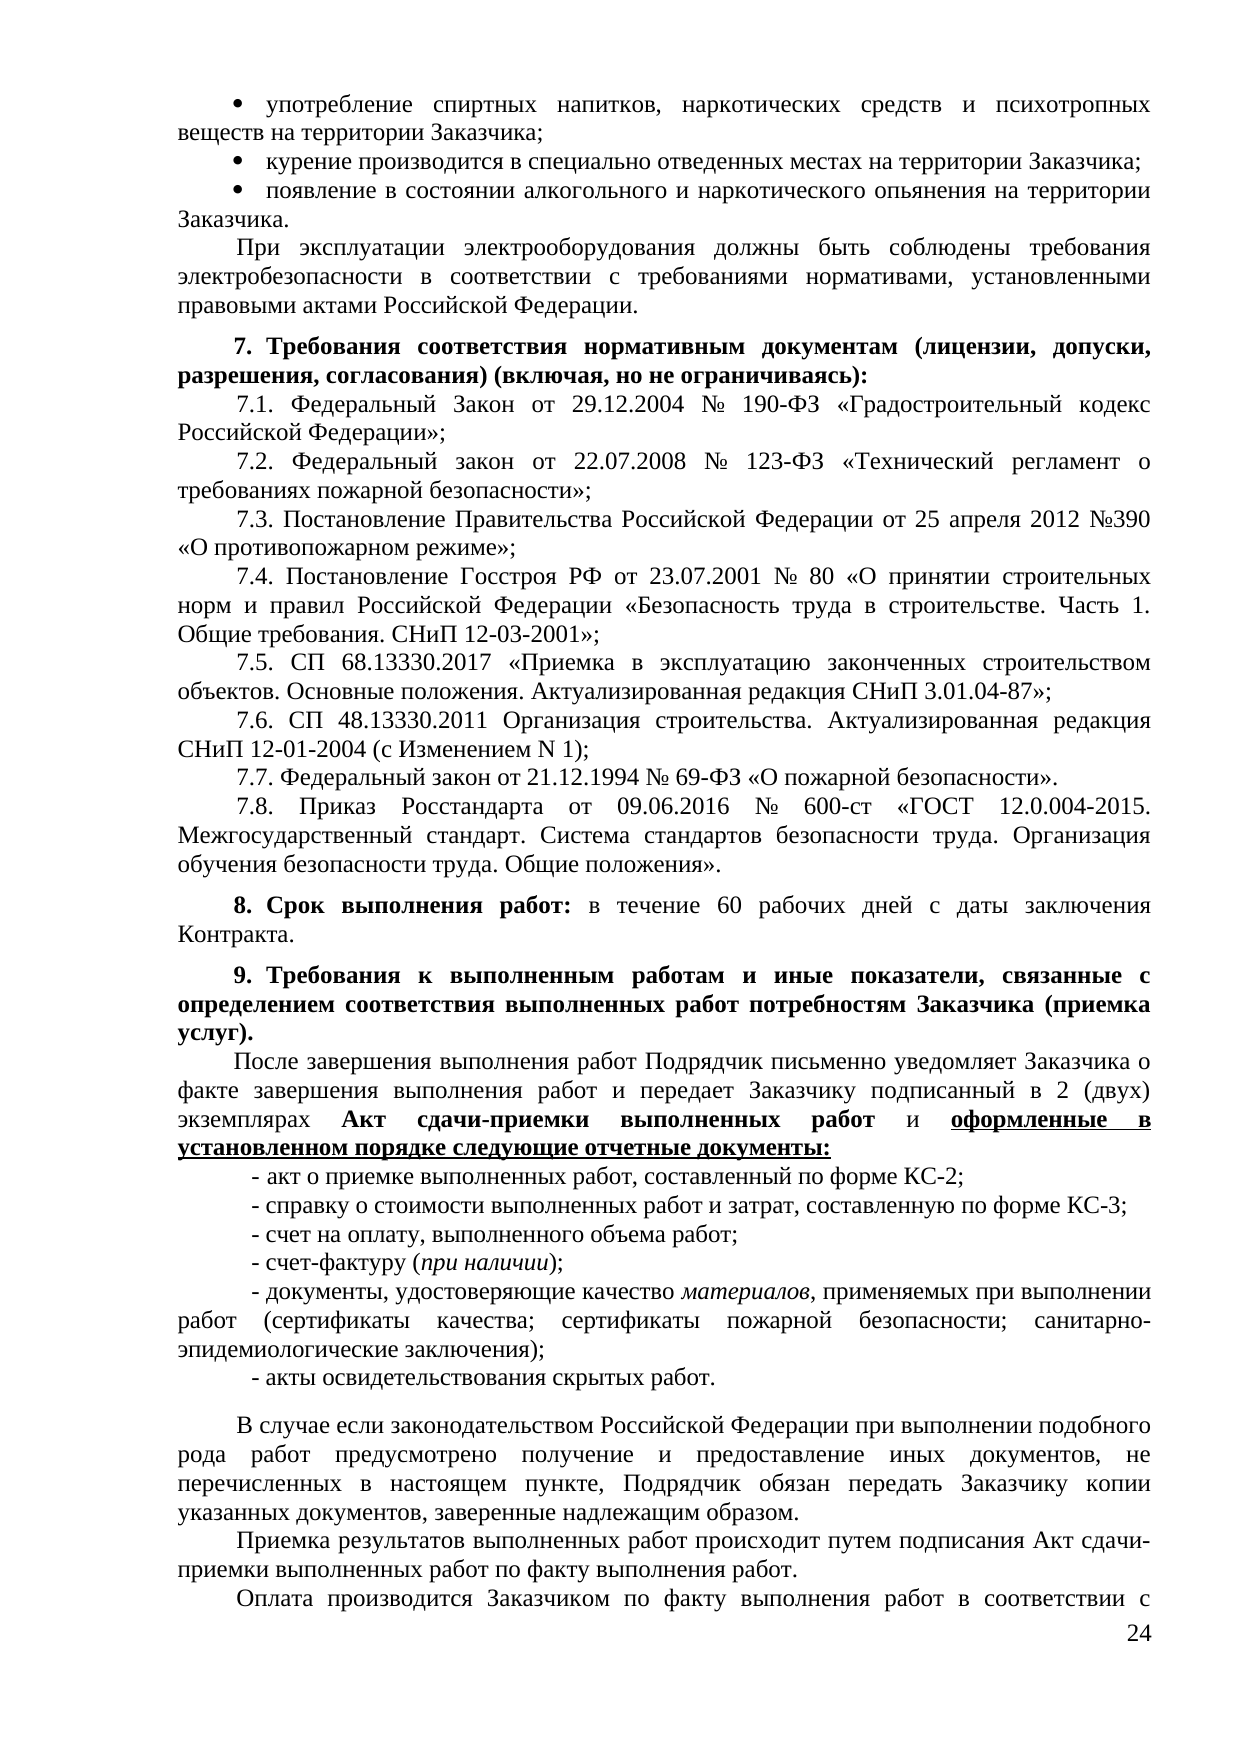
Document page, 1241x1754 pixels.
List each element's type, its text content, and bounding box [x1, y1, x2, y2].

list Срок выполнения работ: в течение 60 рабочих дней с даты заключения Контракта. [177, 890, 1152, 947]
text - акт о приемке выполненных работ, составленный по форме КС-2; [177, 1161, 1152, 1190]
text 7.2. Федеральный закон от 22.07.2008 № 123-ФЗ «Технический регламент о требованиях пожарной безопасности»; [177, 446, 1152, 504]
text 7.4. Постановление Госстроя РФ от 23.07.2001 № 80 «О принятии строительных норм и правил Российской Федерации «Безопасность труда в строительстве. Часть 1. Общие требования. СНиП 12-03-2001»; [177, 561, 1152, 647]
list появление в состоянии алкогольного и наркотического опьянения на территории Заказчика. [177, 175, 1152, 232]
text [177, 1583, 1152, 1612]
text 7.5. СП 68.13330.2017 «Приемка в эксплуатацию законченных строительством объектов. Основные положения. Актуализированная редакция СНиП 3.01.04-87»; [177, 647, 1152, 705]
text 7.8. Приказ Росстандарта от 09.06.2016 № 600-ст «ГОСТ 12.0.004-2015. Межгосударственный стандарт. Система стандартов безопасности труда. Организация обучения безопасности труда. Общие положения». [177, 791, 1152, 877]
list Требования соответствия нормативным документам (лицензии, допуски, разрешения, согласования) (включая, но не ограничиваясь): [177, 331, 1152, 389]
text Приемка результатов выполненных работ происходит путем подписания Акт сдачи-приемки выполненных работ по факту выполнения работ. [177, 1525, 1152, 1583]
text - справку о стоимости выполненных работ и затрат, составленную по форме КС-3; [177, 1190, 1152, 1219]
list Требования к выполненным работам и иные показатели, связанные с определением соответствия выполненных работ потребностям Заказчика (приемка услуг). [177, 960, 1152, 1046]
text В случае если законодательством Российской Федерации при выполнении подобного рода работ предусмотрено получение и предоставление иных документов, не перечисленных в настоящем пункте, Подрядчик обязан передать Заказчику копии указанных документов, заверенные надлежащим образом. [177, 1410, 1152, 1525]
text 7.7. Федеральный закон от 21.12.1994 № 69-ФЗ «О пожарной безопасности». [177, 762, 1152, 791]
list употребление спиртных напитков, наркотических средств и психотропных веществ на территории Заказчика; [177, 89, 1152, 146]
text - документы, удостоверяющие качество материалов, применяемых при выполнении работ (сертификаты качества; сертификаты пожарной безопасности; санитарно-эпидемиологические заключения); [177, 1276, 1152, 1362]
text 7.3. Постановление Правительства Российской Федерации от 25 апреля 2012 №390 «О противопожарном режиме»; [177, 504, 1152, 561]
text - акты освидетельствования скрытых работ. [177, 1362, 1152, 1391]
list курение производится в специально отведенных местах на территории Заказчика; [177, 146, 1152, 175]
text После завершения выполнения работ Подрядчик письменно уведомляет Заказчика о факте завершения выполнения работ и передает Заказчику подписанный в 2 (двух) экземплярах Акт сдачи-приемки выполненных работ и оформленные в установленном порядке следующие отчетные документы: [177, 1046, 1152, 1161]
text 7.1. Федеральный Закон от 29.12.2004 № 190-ФЗ «Градостроительный кодекс Российской Федерации»; [177, 389, 1152, 446]
text При эксплуатации электрооборудования должны быть соблюдены требования электробезопасности в соответствии с требованиями нормативами, установленными правовыми актами Российской Федерации. [177, 232, 1152, 319]
text - счет-фактуру (при наличии); [177, 1247, 1152, 1276]
text - счет на оплату, выполненного объема работ; [177, 1219, 1152, 1247]
text 7.6. СП 48.13330.2011 Организация строительства. Актуализированная редакция СНиП 12-01-2004 (с Изменением N 1); [177, 705, 1152, 762]
